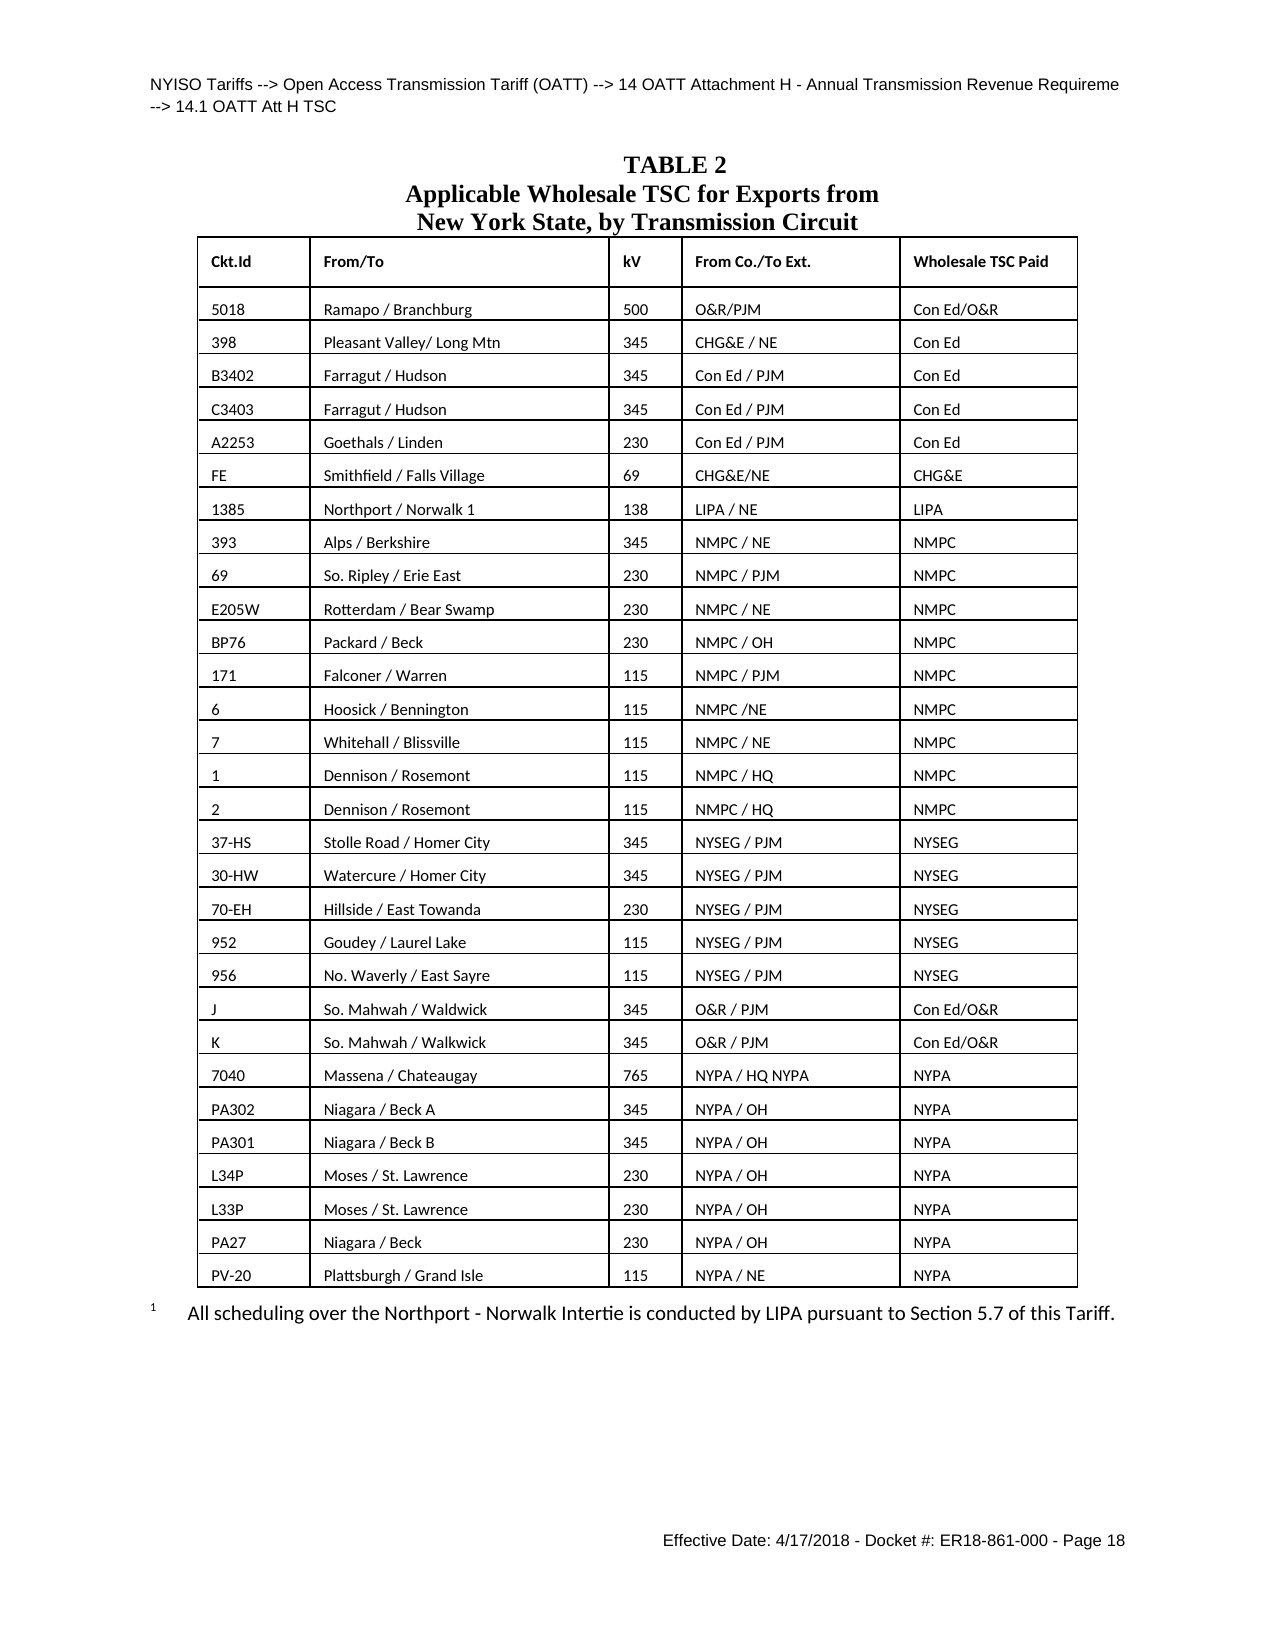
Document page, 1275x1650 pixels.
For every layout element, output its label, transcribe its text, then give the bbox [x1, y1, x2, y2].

table_cell Con Ed/O&R [901, 288, 1077, 319]
table_cell NYPA / OH [683, 1221, 899, 1252]
table_cell E205W [198, 587, 309, 619]
table_cell 30-HW [198, 854, 309, 886]
table_cell 345 [610, 854, 681, 886]
table_cell CHG&E [901, 454, 1077, 486]
table_cell BP76 [198, 620, 309, 652]
table_cell 69 [610, 454, 681, 486]
table_cell So. Mahwah / Waldwick [311, 988, 608, 1019]
table_cell Dennison / Rosemont [311, 754, 608, 786]
table_cell NYSEG / PJM [683, 954, 899, 986]
table_cell NYPA [901, 1121, 1077, 1152]
table_cell 952 [198, 920, 309, 952]
table_cell NMPC / NE [683, 521, 899, 552]
table_cell 956 [198, 954, 309, 986]
table_cell J [198, 987, 309, 1019]
table_cell 765 [610, 1054, 681, 1086]
table_header kV [610, 238, 681, 286]
table_header Ckt.Id [198, 238, 309, 286]
table_cell NMPC / OH [683, 621, 899, 652]
table_cell NYPA / OH [683, 1154, 899, 1186]
table_cell 345 [610, 1121, 681, 1152]
table_cell NMPC [901, 688, 1077, 719]
table_cell Ramapo / Branchburg [311, 288, 608, 319]
table_cell 230 [610, 1221, 681, 1252]
table_cell 500 [610, 288, 681, 319]
table_cell Con Ed [901, 321, 1077, 352]
table_cell 345 [610, 354, 681, 386]
table_cell 37-HS [198, 820, 309, 852]
table_cell PA302 [198, 1087, 309, 1119]
table_cell O&R / PJM [683, 1021, 899, 1052]
table_cell NMPC [901, 654, 1077, 686]
table_cell 1 [198, 754, 309, 786]
table_cell NMPC [901, 588, 1077, 619]
table_cell 171 [198, 654, 309, 686]
table_cell Con Ed [901, 388, 1077, 419]
table_cell 345 [610, 988, 681, 1019]
table_cell LIPA [901, 488, 1077, 519]
table_cell NYSEG / PJM [683, 821, 899, 852]
table_cell NYPA [901, 1188, 1077, 1219]
table_cell Con Ed [901, 354, 1077, 386]
table_cell So. Mahwah / Walkwick [311, 1021, 608, 1052]
table_cell Hoosick / Bennington [311, 688, 608, 719]
table_cell 5018 [198, 287, 309, 319]
table_cell 115 [610, 654, 681, 686]
table_cell 398 [198, 320, 309, 352]
table_cell PA27 [198, 1220, 309, 1252]
text TABLE 2 [150, 150, 1125, 179]
table_cell NMPC / NE [683, 588, 899, 619]
table_cell NYPA [901, 1221, 1077, 1252]
table_cell O&R/PJM [683, 288, 899, 319]
table_cell NYPA / OH [683, 1121, 899, 1152]
table_cell 1385 [198, 487, 309, 519]
table_cell NMPC [901, 554, 1077, 586]
table_cell 70-EH [198, 887, 309, 919]
table_cell 115 [610, 1254, 681, 1286]
table_cell 6 [198, 687, 309, 719]
table_cell 230 [610, 1154, 681, 1186]
table_cell 345 [610, 521, 681, 552]
text 1 All scheduling over the Northport - Norwalk Intertie is conducted by LIPA pursuant to Section 5.7 of this Tariff. [150, 1300, 1125, 1325]
table_cell NYSEG / PJM [683, 921, 899, 952]
table_cell 69 [198, 554, 309, 586]
table_cell 115 [610, 688, 681, 719]
table_cell No. Waverly / East Sayre [311, 954, 608, 986]
table_cell So. Ripley / Erie East [311, 554, 608, 586]
table_cell 7040 [198, 1054, 309, 1086]
table_cell Northport / Norwalk 1 [311, 488, 608, 519]
table_cell NYPA [901, 1054, 1077, 1086]
table_cell B3402 [198, 354, 309, 386]
table_cell NYPA [901, 1254, 1077, 1286]
table_cell 345 [610, 1021, 681, 1052]
table_cell Con Ed / PJM [683, 421, 899, 452]
table_cell Con Ed/O&R [901, 988, 1077, 1019]
table_cell L33P [198, 1187, 309, 1219]
table_cell NMPC / PJM [683, 554, 899, 586]
table_cell Pleasant Valley/ Long Mtn [311, 321, 608, 352]
table_cell NYSEG [901, 921, 1077, 952]
table_cell 138 [610, 488, 681, 519]
table_cell 230 [610, 888, 681, 919]
table_cell NMPC [901, 754, 1077, 786]
table_cell NYSEG / PJM [683, 888, 899, 919]
table_cell LIPA / NE [683, 488, 899, 519]
table_cell NMPC /NE [683, 688, 899, 719]
table_cell NYPA / OH [683, 1188, 899, 1219]
table_cell Goethals / Linden [311, 421, 608, 452]
table_cell Watercure / Homer City [311, 854, 608, 886]
text New York State, by Transmission Circuit [150, 207, 1125, 236]
table_cell 115 [610, 954, 681, 986]
table_cell Con Ed / PJM [683, 354, 899, 386]
table_cell 115 [610, 721, 681, 752]
table_cell 230 [610, 588, 681, 619]
table_header From/To [311, 238, 608, 286]
table_cell NYPA / OH [683, 1088, 899, 1119]
table_cell Con Ed [901, 421, 1077, 452]
table_cell Con Ed/O&R [901, 1021, 1077, 1052]
table_cell A2253 [198, 420, 309, 452]
table_cell Whitehall / Blissville [311, 721, 608, 752]
table_cell CHG&E/NE [683, 454, 899, 486]
table_cell K [198, 1020, 309, 1052]
table_cell Goudey / Laurel Lake [311, 921, 608, 952]
table_cell Stolle Road / Homer City [311, 821, 608, 852]
table_cell 393 [198, 520, 309, 552]
table_cell 230 [610, 421, 681, 452]
table_header From Co./To Ext. [683, 238, 899, 286]
table_cell 230 [610, 621, 681, 652]
table_cell Dennison / Rosemont [311, 788, 608, 819]
table_cell Niagara / Beck A [311, 1088, 608, 1119]
table_cell PA301 [198, 1120, 309, 1152]
table_cell NMPC [901, 721, 1077, 752]
table_cell Moses / St. Lawrence [311, 1188, 608, 1219]
table_cell Packard / Beck [311, 621, 608, 652]
table_cell Hillside / East Towanda [311, 888, 608, 919]
table_cell 230 [610, 1188, 681, 1219]
table_cell NYSEG [901, 954, 1077, 986]
table_cell NYSEG / PJM [683, 854, 899, 886]
table_cell 115 [610, 788, 681, 819]
table_cell Falconer / Warren [311, 654, 608, 686]
table_cell 345 [610, 388, 681, 419]
table_header Wholesale TSC Paid [901, 238, 1077, 286]
table_cell 345 [610, 1088, 681, 1119]
table_cell NYSEG [901, 854, 1077, 886]
table_cell PV-20 [198, 1254, 309, 1286]
table_cell Niagara / Beck [311, 1221, 608, 1252]
table_cell 345 [610, 321, 681, 352]
table_cell NYPA / NE [683, 1254, 899, 1286]
table_cell NMPC / HQ [683, 788, 899, 819]
table_cell Alps / Berkshire [311, 521, 608, 552]
table_cell Moses / St. Lawrence [311, 1154, 608, 1186]
table_cell NMPC / PJM [683, 654, 899, 686]
table_cell CHG&E / NE [683, 321, 899, 352]
table_cell Farragut / Hudson [311, 354, 608, 386]
table_cell FE [198, 454, 309, 486]
table_cell 115 [610, 921, 681, 952]
table_cell 345 [610, 821, 681, 852]
table_cell C3403 [198, 387, 309, 419]
table_cell Niagara / Beck B [311, 1121, 608, 1152]
table_cell 7 [198, 720, 309, 752]
table_cell L34P [198, 1154, 309, 1186]
table_cell NMPC [901, 521, 1077, 552]
table_cell 115 [610, 754, 681, 786]
table_cell NMPC / NE [683, 721, 899, 752]
table_cell Con Ed / PJM [683, 388, 899, 419]
subtitle Applicable Wholesale TSC for Exports from [150, 179, 1059, 207]
table_cell Plattsburgh / Grand Isle [311, 1254, 608, 1286]
table_cell Farragut / Hudson [311, 388, 608, 419]
table_cell Smithfield / Falls Village [311, 454, 608, 486]
table_cell NYSEG [901, 888, 1077, 919]
table_cell O&R / PJM [683, 988, 899, 1019]
table_cell 230 [610, 554, 681, 586]
table_cell NMPC [901, 788, 1077, 819]
table_cell NMPC / HQ [683, 754, 899, 786]
table_cell 2 [198, 787, 309, 819]
table_cell NYSEG [901, 821, 1077, 852]
table_cell NYPA [901, 1154, 1077, 1186]
table_cell NMPC [901, 621, 1077, 652]
table_cell NYPA / HQ NYPA [683, 1054, 899, 1086]
table_cell NYPA [901, 1088, 1077, 1119]
table_cell Rotterdam / Bear Swamp [311, 588, 608, 619]
table_cell Massena / Chateaugay [311, 1054, 608, 1086]
